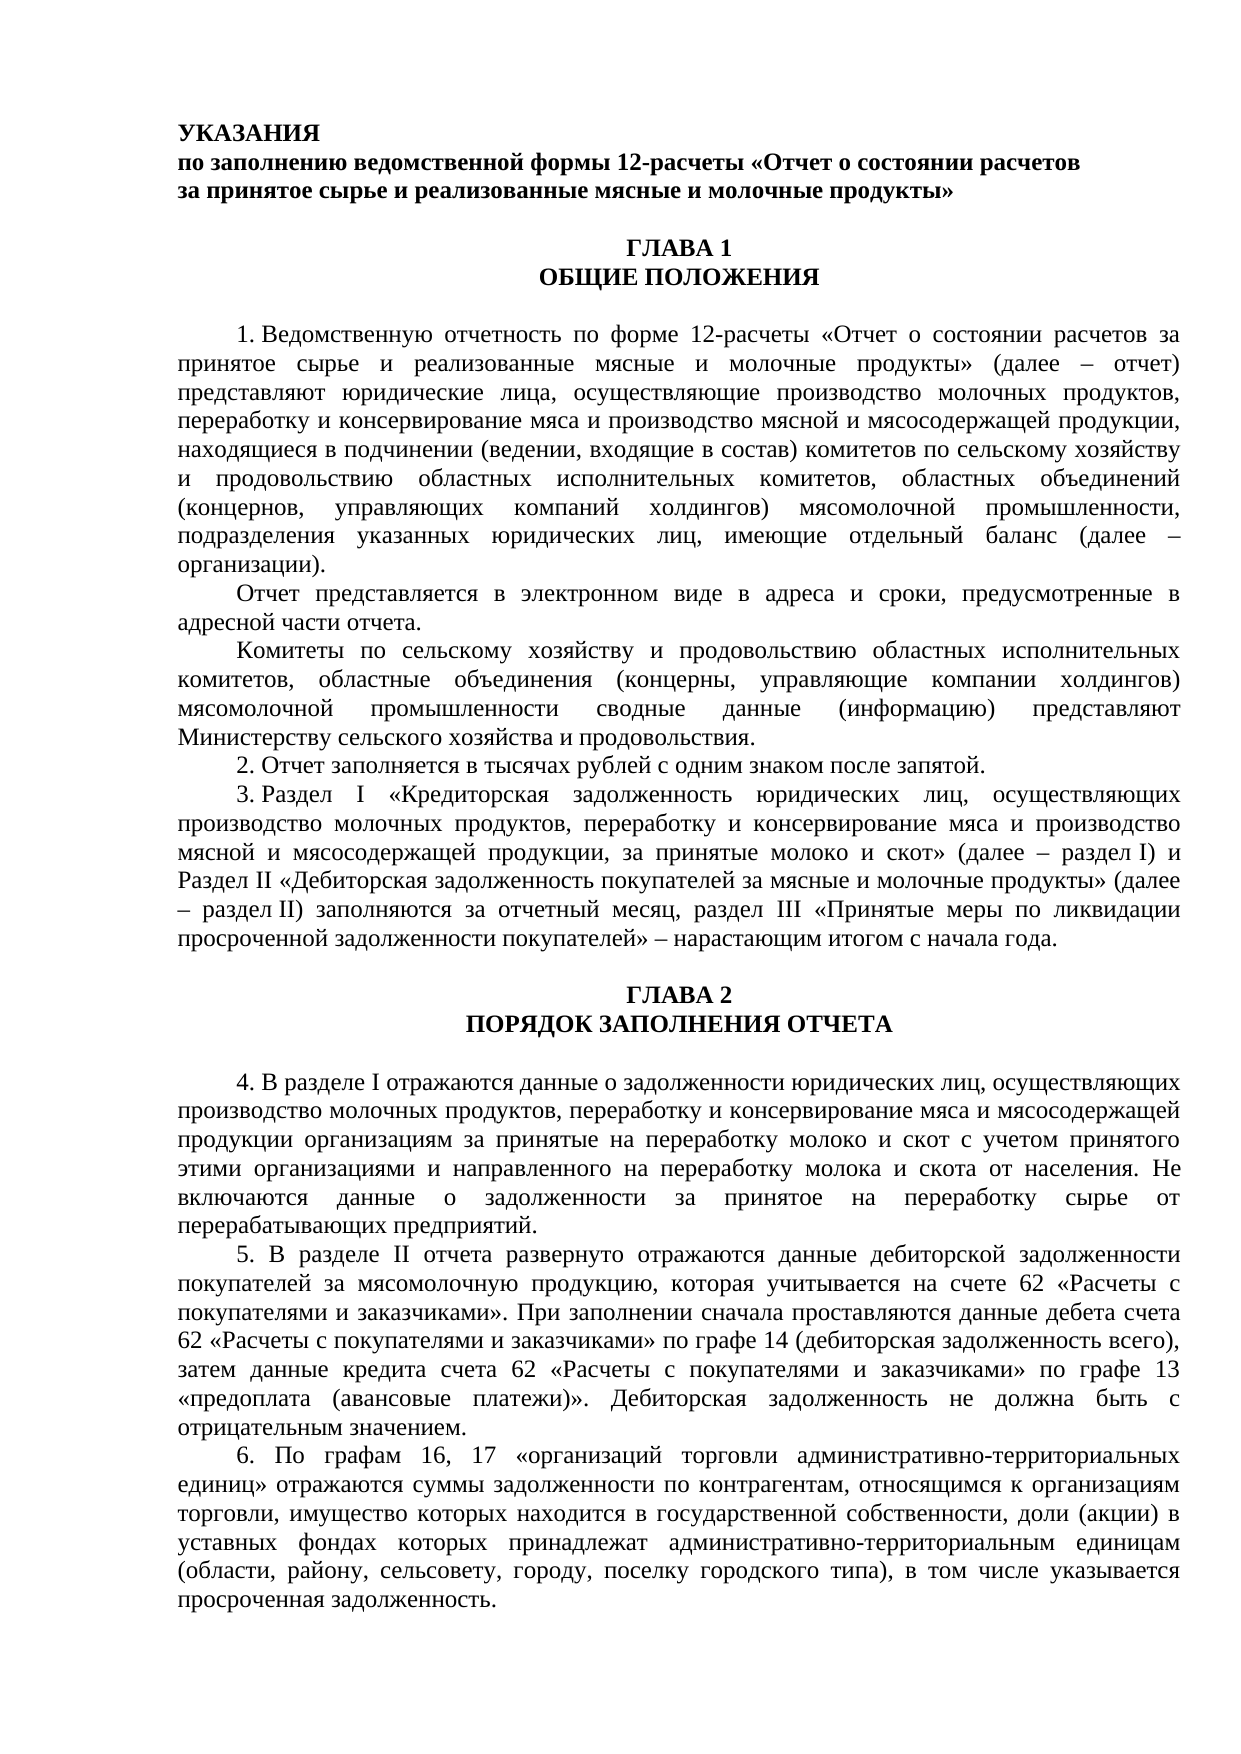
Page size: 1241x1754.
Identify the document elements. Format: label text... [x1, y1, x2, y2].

text Комитеты по сельскому хозяйству и продовольствию областных исполнительных комитетов, областные объединения (концерны, управляющие компании холдингов) мясомолочной промышленности сводные данные (информацию) представляют Министерству сельского хозяйства и продовольствия. [177, 636, 1181, 751]
text 5. В разделе II отчета развернуто отражаются данные дебиторской задолженности покупателей за мясомолочную продукцию, которая учитывается на счете 62 «Расчеты с покупателями и заказчиками». При заполнении сначала проставляются данные дебета счета 62 «Расчеты с покупателями и заказчиками» по графе 14 (дебиторская задолженность всего), затем данные кредита счета 62 «Расчеты с покупателями и заказчиками» по графе 13 «предоплата (авансовые платежи)». Дебиторская задолженность не должна быть с отрицательным значением. [177, 1239, 1181, 1441]
text ГЛАВА 1 [177, 233, 1181, 262]
text по заполнению ведомственной формы 12-расчеты «Отчет о состоянии расчетов за принятое сырье и реализованные мясные и молочные продукты» [177, 147, 1181, 204]
text 3. Раздел I «Кредиторская задолженность юридических лиц, осуществляющих производство молочных продуктов, переработку и консервирование мяса и производство мясной и мясосодержащей продукции, за принятые молоко и скот» (далее – раздел I) и Раздел II «Дебиторская задолженность покупателей за мясные и молочные продукты» (далее – раздел II) заполняются за отчетный месяц, раздел III «Принятые меры по ликвидации просроченной задолженности покупателей» – нарастающим итогом с начала года. [177, 779, 1181, 952]
text 6. По графам 16, 17 «организаций торговли административно-территориальных единиц» отражаются суммы задолженности по контрагентам, относящимся к организациям торговли, имущество которых находится в государственной собственности, доли (акции) в уставных фондах которых принадлежат административно-территориальным единицам (области, району, сельсовету, городу, поселку городского типа), в том числе указывается просроченная задолженность. [177, 1441, 1181, 1613]
text 2. Отчет заполняется в тысячах рублей с одним знаком после запятой. [177, 751, 1181, 779]
text 1. Ведомственную отчетность по форме 12-расчеты «Отчет о состоянии расчетов за принятое сырье и реализованные мясные и молочные продукты» (далее – отчет) представляют юридические лица, осуществляющие производство молочных продуктов, переработку и консервирование мяса и производство мясной и мясосодержащей продукции, находящиеся в подчинении (ведении, входящие в состав) комитетов по сельскому хозяйству и продовольствию областных исполнительных комитетов, областных объединений (концернов, управляющих компаний холдингов) мясомолочной промышленности, подразделения указанных юридических лиц, имеющие отдельный баланс (далее – организации). [177, 319, 1181, 578]
text Отчет представляется в электронном виде в адреса и сроки, предусмотренные в адресной части отчета. [177, 578, 1181, 636]
text ОБЩИЕ ПОЛОЖЕНИЯ [177, 262, 1181, 291]
text ГЛАВА 2 [177, 981, 1181, 1009]
text УКАЗАНИЯ [177, 118, 1181, 147]
text ПОРЯДОК ЗАПОЛНЕНИЯ ОТЧЕТА [177, 1009, 1181, 1038]
text 4. В разделе I отражаются данные о задолженности юридических лиц, осуществляющих производство молочных продуктов, переработку и консервирование мяса и мясосодержащей продукции организациям за принятые на переработку молоко и скот с учетом принятого этими организациями и направленного на переработку молока и скота от населения. Не включаются данные о задолженности за принятое на переработку сырье от перерабатывающих предприятий. [177, 1067, 1181, 1239]
